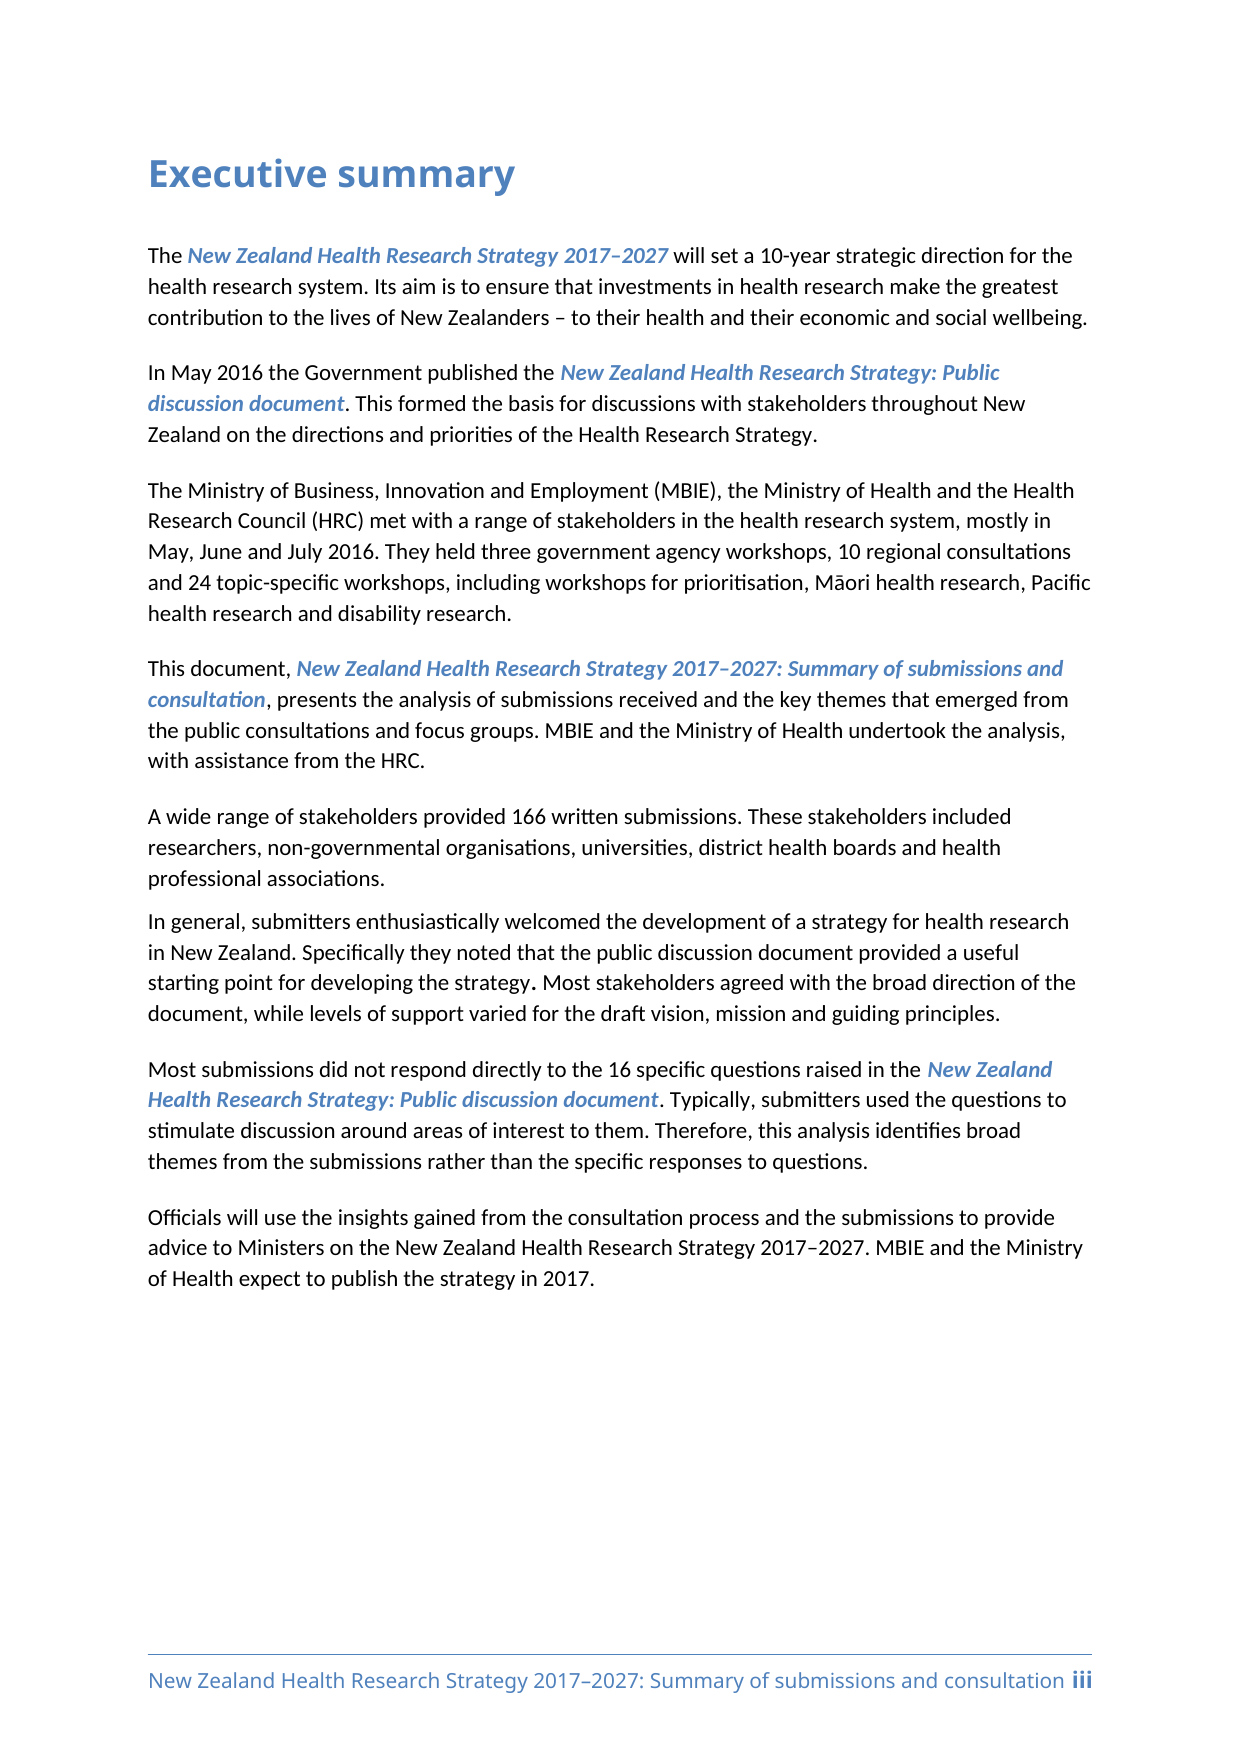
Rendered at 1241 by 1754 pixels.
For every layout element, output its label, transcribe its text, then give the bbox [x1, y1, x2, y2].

text Officials will use the insights gained from the consultation process and the submissions to provide advice to Ministers on the New Zealand Health Research Strategy 2017–2027. MBIE and the Ministry of Health expect to publish the strategy in 2017. [148, 1203, 1092, 1292]
subtitle Executive summary [148, 148, 1092, 199]
text This document, New Zealand Health Research Strategy 2017–2027: Summary of submissions and consultation, presents the analysis of submissions received and the key themes that emerged from the public consultations and focus groups. MBIE and the Ministry of Health undertook the analysis, with assistance from the HRC. [148, 654, 1092, 774]
text In general, submitters enthusiastically welcomed the development of a strategy for health research in New Zealand. Specifically they noted that the public discussion document provided a useful starting point for developing the strategy. Most stakeholders agreed with the broad direction of the document, while levels of support varied for the draft vision, mission and guiding principles. [148, 907, 1092, 1027]
text In May 2016 the Government published the New Zealand Health Research Strategy: Public discussion document. This formed the basis for discussions with stakeholders throughout New Zealand on the directions and priorities of the Health Research Strategy. [148, 358, 1092, 448]
text Most submissions did not respond directly to the 16 specific questions raised in the New Zealand Health Research Strategy: Public discussion document. Typically, submitters used the questions to stimulate discussion around areas of interest to them. Therefore, this analysis identifies broad themes from the submissions rather than the specific responses to questions. [148, 1055, 1092, 1175]
text The New Zealand Health Research Strategy 2017–2027 will set a 10-year strategic direction for the health research system. Its aim is to ensure that investments in health research make the greatest contribution to the lives of New Zealanders – to their health and their economic and social wellbeing. [148, 241, 1092, 331]
text A wide range of stakeholders provided 166 written submissions. These stakeholders included researchers, non-governmental organisations, universities, district health boards and health professional associations. [148, 802, 1092, 892]
text The Ministry of Business, Innovation and Employment (MBIE), the Ministry of Health and the Health Research Council (HRC) met with a range of stakeholders in the health research system, mostly in May, June and July 2016. They held three government agency workshops, 10 regional consultations and 24 topic-specific workshops, including workshops for prioritisation, Māori health research, Pacific health research and disability research. [148, 476, 1092, 627]
